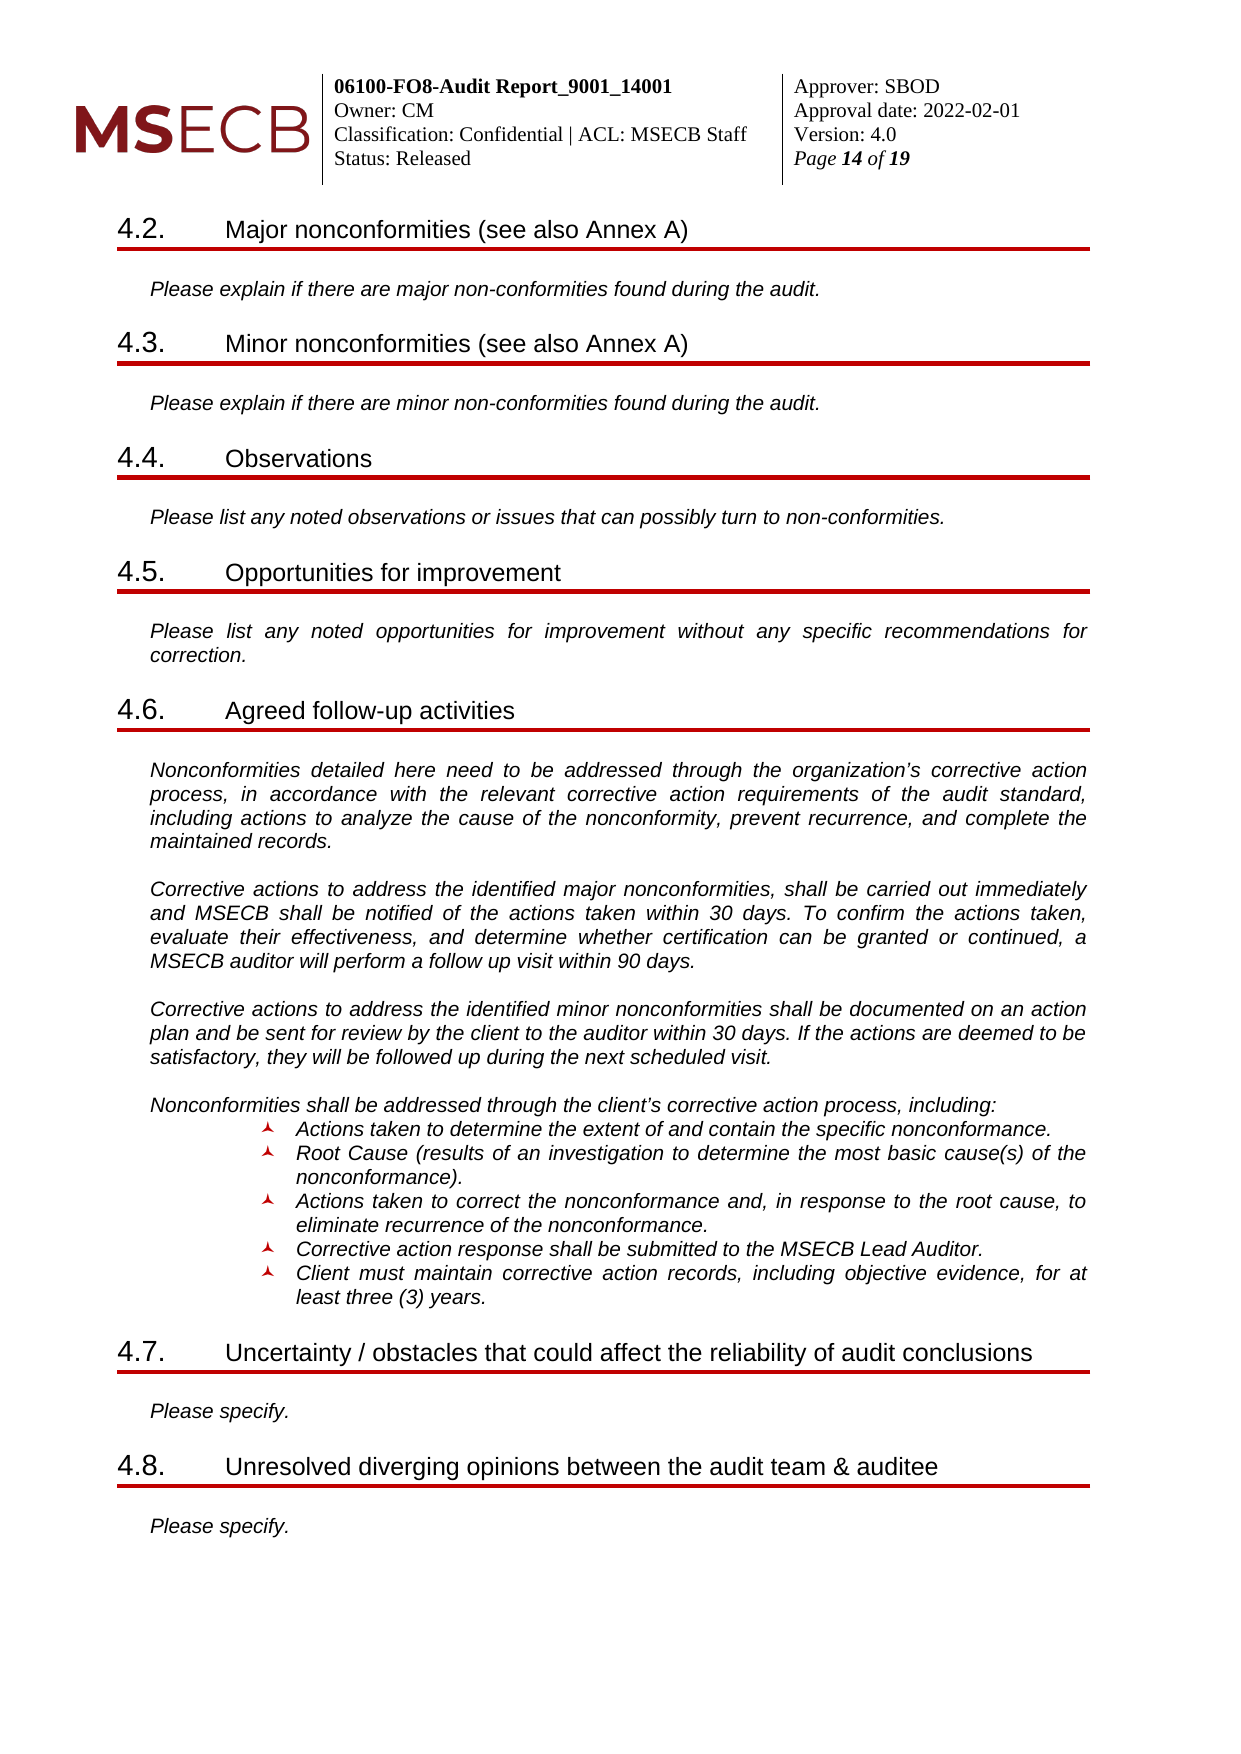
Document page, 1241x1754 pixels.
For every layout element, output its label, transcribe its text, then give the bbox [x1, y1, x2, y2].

subtitle Major nonconformities (see also Annex A) [117, 211, 1090, 247]
subtitle Please specify. [150, 1399, 1090, 1423]
subtitle Observations [117, 439, 1090, 475]
subtitle Nonconformities shall be addressed through the client’s corrective action process, including: [150, 1093, 1090, 1117]
subtitle Nonconformities detailed here need to be addressed through the organization’s corrective action process, in accordance with the relevant corrective action requirements of the audit standard, including actions to analyze the cause of the nonconformity, prevent recurrence, and complete the maintained records. [150, 757, 1090, 853]
subtitle Uncertainty / obstacles that could affect the reliability of audit conclusions [117, 1334, 1090, 1370]
subtitle Please explain if there are minor non-conformities found during the audit. [150, 391, 1090, 414]
subtitle Please explain if there are major non-conformities found during the audit. [150, 276, 1090, 300]
subtitle Actions taken to correct the nonconformance and, in response to the root cause, to eliminate recurrence of the nonconformance. [258, 1189, 1090, 1237]
subtitle Corrective actions to address the identified minor nonconformities shall be documented on an action plan and be sent for review by the client to the auditor within 30 days. If the actions are deemed to be satisfactory, they will be followed up during the next scheduled visit. [150, 997, 1090, 1069]
subtitle Client must maintain corrective action records, including objective evidence, for at least three (3) years. [258, 1261, 1090, 1309]
subtitle Opportunities for improvement [117, 554, 1090, 589]
subtitle Agreed follow-up activities [117, 692, 1090, 728]
subtitle Please specify. [150, 1513, 1090, 1537]
subtitle Actions taken to determine the extent of and contain the specific nonconformance. [258, 1117, 1090, 1141]
picture [75, 105, 310, 153]
subtitle Root Cause (results of an investigation to determine the most basic cause(s) of the nonconformance). [258, 1141, 1090, 1189]
text Please list any noted opportunities for improvement without any specific recommendations for correction. [150, 619, 1090, 667]
subtitle Corrective actions to address the identified major nonconformities, shall be carried out immediately and MSECB shall be notified of the actions taken within 30 days. To confirm the actions taken, evaluate their effectiveness, and determine whether certification can be granted or continued, a MSECB auditor will perform a follow up visit within 90 days. [150, 877, 1090, 973]
subtitle Minor nonconformities (see also Annex A) [117, 325, 1090, 361]
subtitle Unresolved diverging opinions between the audit team & auditee [117, 1448, 1090, 1484]
subtitle Corrective action response shall be submitted to the MSECB Lead Auditor. [258, 1237, 1090, 1261]
subtitle Please list any noted observations or issues that can possibly turn to non-conformities. [150, 505, 1090, 529]
